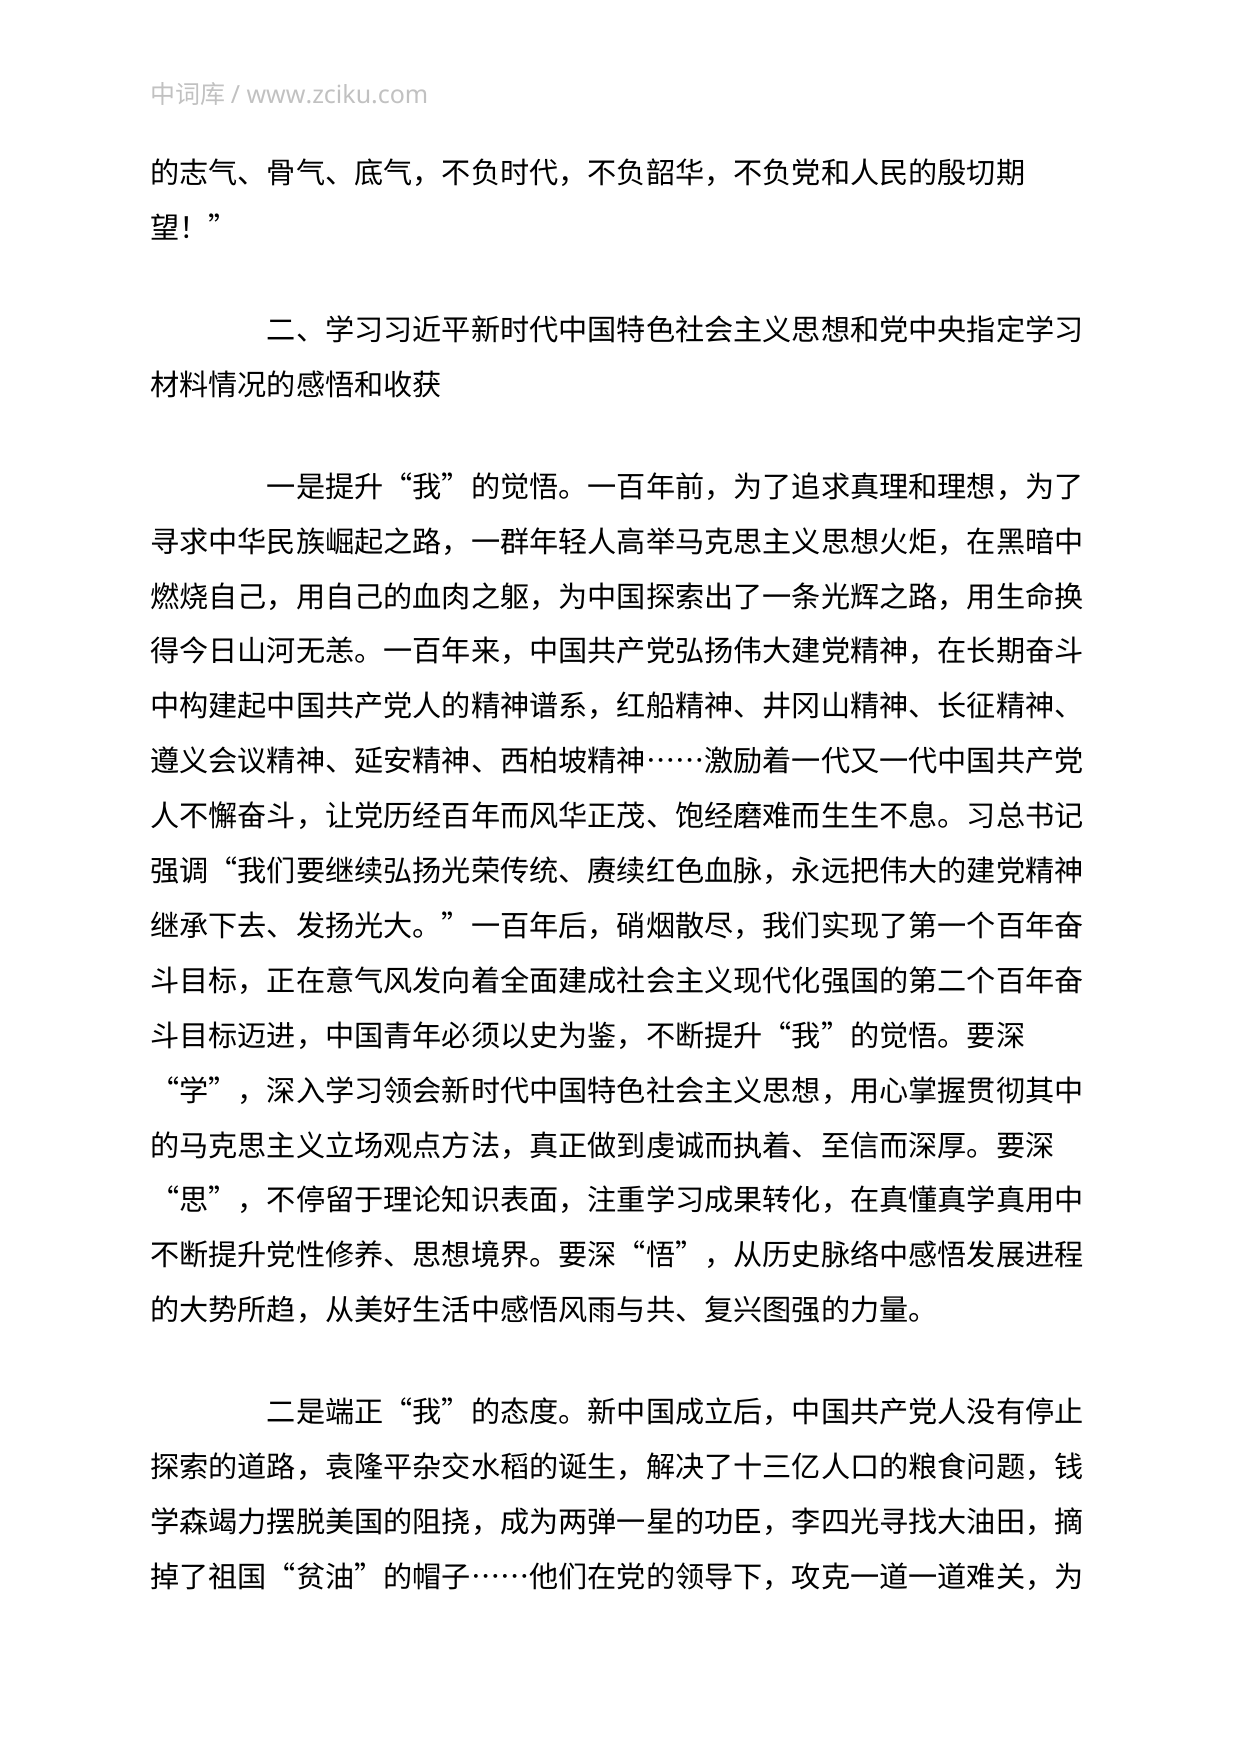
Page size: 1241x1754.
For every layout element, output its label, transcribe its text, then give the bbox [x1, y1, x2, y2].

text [150, 150, 1090, 247]
text 二、学习习近平新时代中国特色社会主义思想和党中央指定学习材料情况的感悟和收获 [150, 307, 1090, 404]
text 一是提升“我”的觉悟。一百年前，为了追求真理和理想，为了寻求中华民族崛起之路，一群年轻人高举马克思主义思想火炬，在黑暗中燃烧自己，用自己的血肉之躯，为中国探索出了一条光辉之路，用生命换得今日山河无恙。一百年来，中国共产党弘扬伟大建党精神，在长期奋斗中构建起中国共产党人的精神谱系，红船精神、井冈山精神、长征精神、遵义会议精神、延安精神、西柏坡精神……激励着一代又一代中国共产党人不懈奋斗，让党历经百年而风华正茂、饱经磨难而生生不息。习总书记强调“我们要继续弘扬光荣传统、赓续红色血脉，永远把伟大的建党精神继承下去、发扬光大。”一百年后，硝烟散尽，我们实现了第一个百年奋斗目标，正在意气风发向着全面建成社会主义现代化强国的第二个百年奋斗目标迈进，中国青年必须以史为鉴，不断提升“我”的觉悟。要深“学”，深入学习领会新时代中国特色社会主义思想，用心掌握贯彻其中的马克思主义立场观点方法，真正做到虔诚而执着、至信而深厚。要深“思”，不停留于理论知识表面，注重学习成果转化，在真懂真学真用中不断提升党性修养、思想境界。要深“悟”，从历史脉络中感悟发展进程的大势所趋，从美好生活中感悟风雨与共、复兴图强的力量。 [150, 463, 1090, 1329]
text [150, 1388, 1090, 1596]
